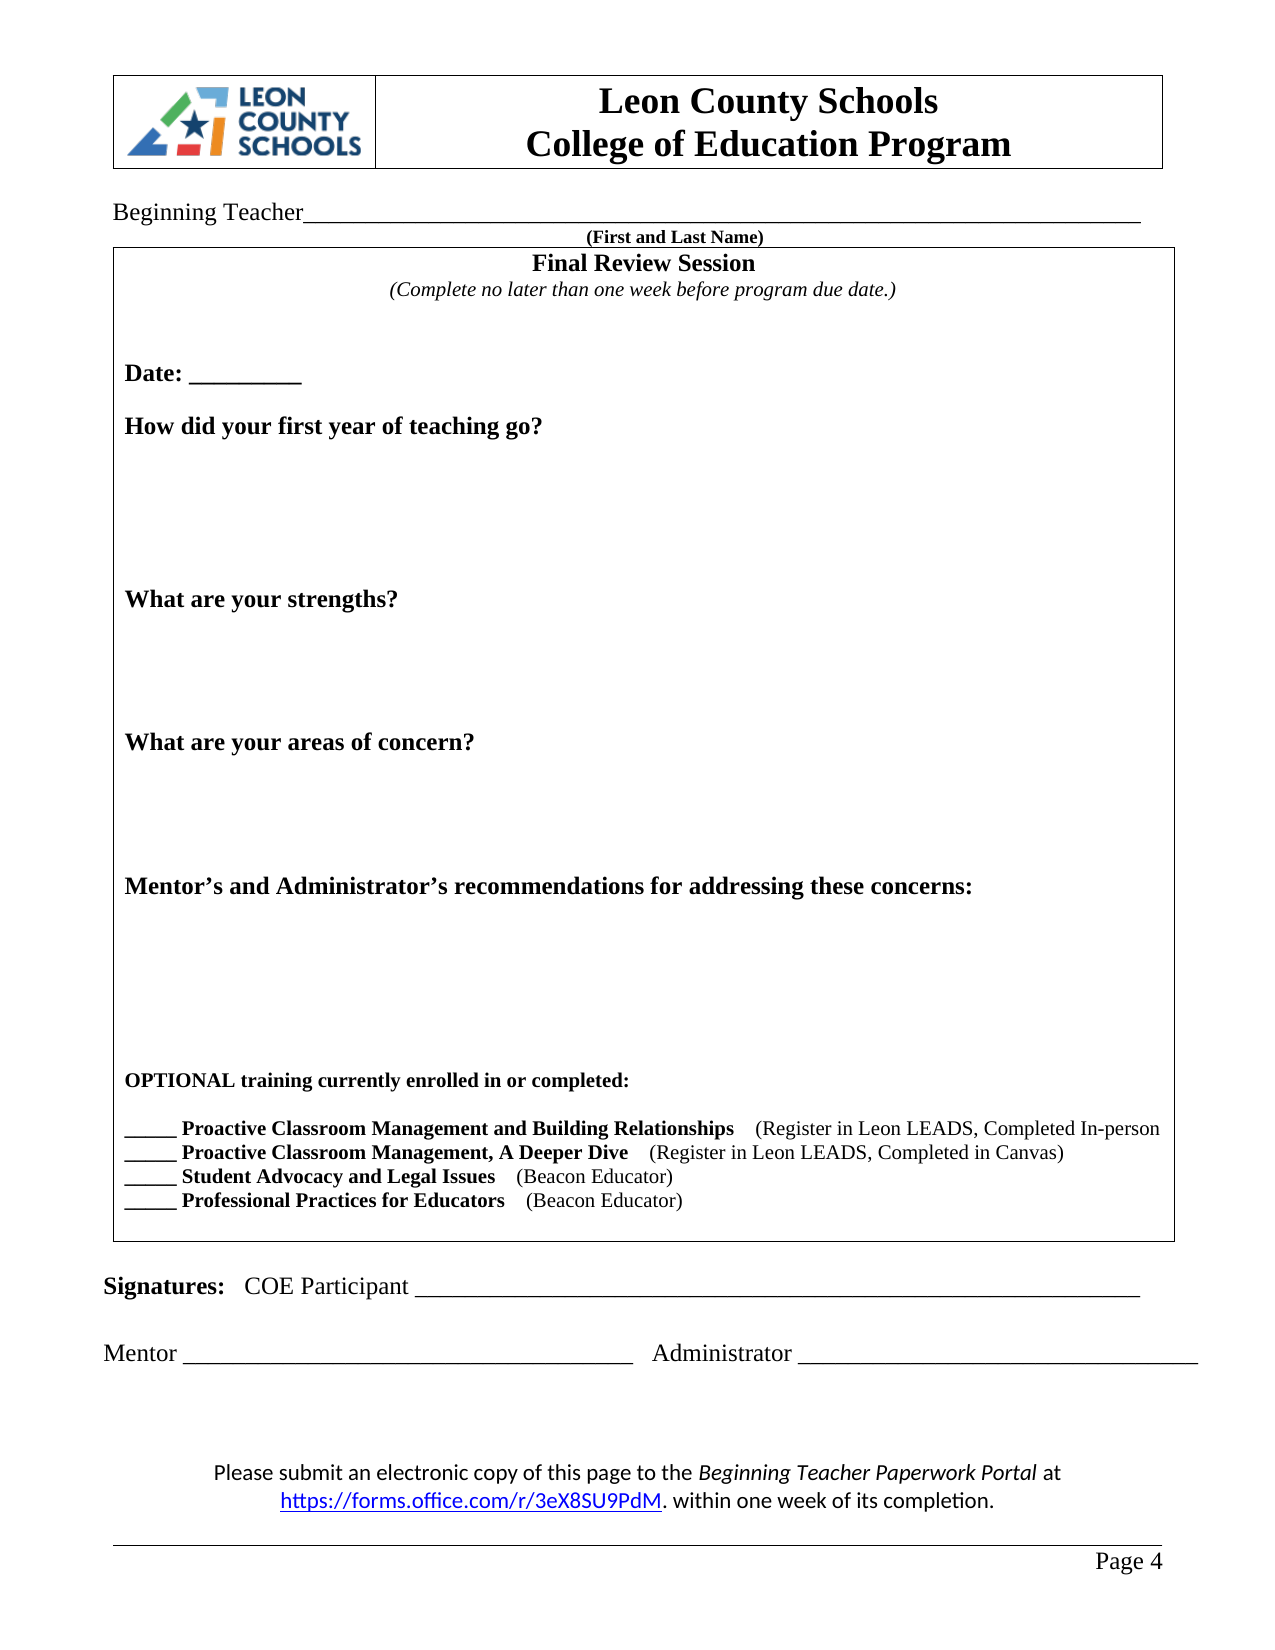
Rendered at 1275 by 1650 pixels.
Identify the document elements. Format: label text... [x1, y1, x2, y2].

picture [124, 76, 364, 168]
table_header Final Review Session (Complete no later than one week before program due date.) Date: _________ How did your first year of teaching go? What are your strengths? What are your areas of concern? Mentor’s and Administrator’s recommendations for addressing these concerns: OPTIONAL training currently enrolled in or completed: _____ Proactive Classroom Management and Building Relationships (Register in Leon LEADS, Completed In-person _____ Proactive Classroom Management, A Deeper Dive (Register in Leon LEADS, Completed in Canvas) _____ Student Advocacy and Legal Issues (Beacon Educator) _____ Professional Practices for Educators (Beacon Educator) [114, 248, 1174, 1241]
text (First and Last Name) [112, 226, 1237, 247]
text Beginning Teacher___________________________________________________________________ [112, 197, 1174, 226]
text Mentor ____________________________________ Administrator ________________________________ [103, 1338, 1237, 1367]
text Signatures: COE Participant __________________________________________________________ [103, 1271, 1237, 1299]
